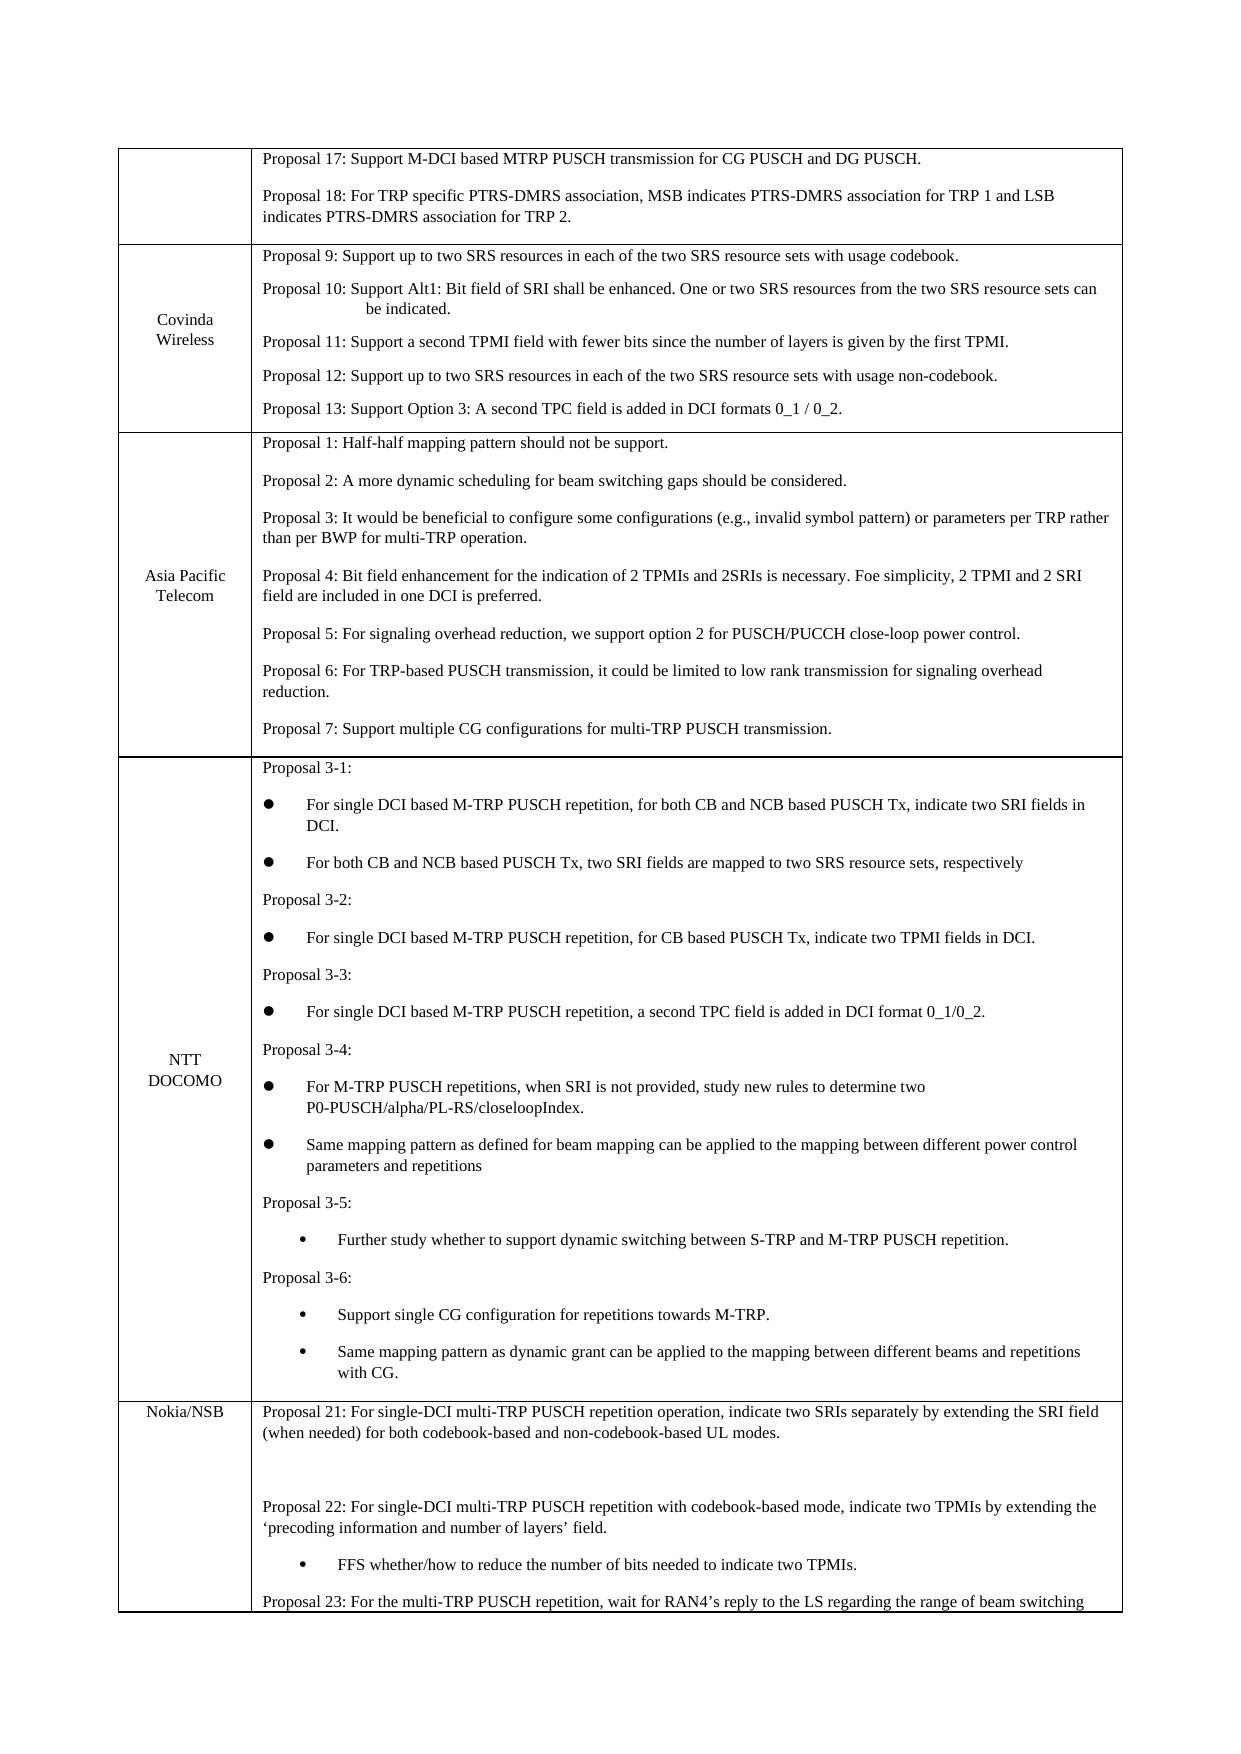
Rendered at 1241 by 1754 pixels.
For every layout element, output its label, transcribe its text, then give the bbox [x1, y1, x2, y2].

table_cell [252, 1402, 1122, 1611]
table_cell Covinda Wireless [119, 245, 251, 432]
table_cell Proposal 3-1: For single DCI based M-TRP PUSCH repetition, for both CB and NCB based PUSCH Tx, indicate two SRI fields in DCI. For both CB and NCB based PUSCH Tx, two SRI fields are mapped to two SRS resource sets, respectively Proposal 3-2: For single DCI based M-TRP PUSCH repetition, for CB based PUSCH Tx, indicate two TPMI fields in DCI. Proposal 3-3: For single DCI based M-TRP PUSCH repetition, a second TPC field is added in DCI format 0_1/0_2. Proposal 3-4: For M-TRP PUSCH repetitions, when SRI is not provided, study new rules to determine two P0-PUSCH/alpha/PL-RS/closeloopIndex. Same mapping pattern as defined for beam mapping can be applied to the mapping between different power control parameters and repetitions Proposal 3-5: Further study whether to support dynamic switching between S-TRP and M-TRP PUSCH repetition. Proposal 3-6: Support single CG configuration for repetitions towards M-TRP. Same mapping pattern as dynamic grant can be applied to the mapping between different beams and repetitions with CG. [252, 758, 1122, 1401]
table_cell Asia Pacific Telecom [119, 433, 251, 756]
table_cell Nokia/NSB [119, 1402, 251, 1611]
table_cell Proposal 1: Half-half mapping pattern should not be support. Proposal 2: A more dynamic scheduling for beam switching gaps should be considered. Proposal 3: It would be beneficial to configure some configurations (e.g., invalid symbol pattern) or parameters per TRP rather than per BWP for multi-TRP operation. Proposal 4: Bit field enhancement for the indication of 2 TPMIs and 2SRIs is necessary. Foe simplicity, 2 TPMI and 2 SRI field are included in one DCI is preferred. Proposal 5: For signaling overhead reduction, we support option 2 for PUSCH/PUCCH close-loop power control. Proposal 6: For TRP-based PUSCH transmission, it could be limited to low rank transmission for signaling overhead reduction. Proposal 7: Support multiple CG configurations for multi-TRP PUSCH transmission. [252, 433, 1122, 756]
table_cell NTT DOCOMO [119, 758, 251, 1401]
table_cell Proposal 9: Support up to two SRS resources in each of the two SRS resource sets with usage codebook. Proposal 10: Support Alt1: Bit field of SRI shall be enhanced. One or two SRS resources from the two SRS resource sets can be indicated. Proposal 11: Support a second TPMI field with fewer bits since the number of layers is given by the first TPMI. Proposal 12: Support up to two SRS resources in each of the two SRS resource sets with usage non-codebook. Proposal 13: Support Option 3: A second TPC field is added in DCI formats 0_1 / 0_2. [252, 245, 1122, 432]
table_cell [252, 149, 1122, 244]
table_cell LG [119, 149, 251, 244]
